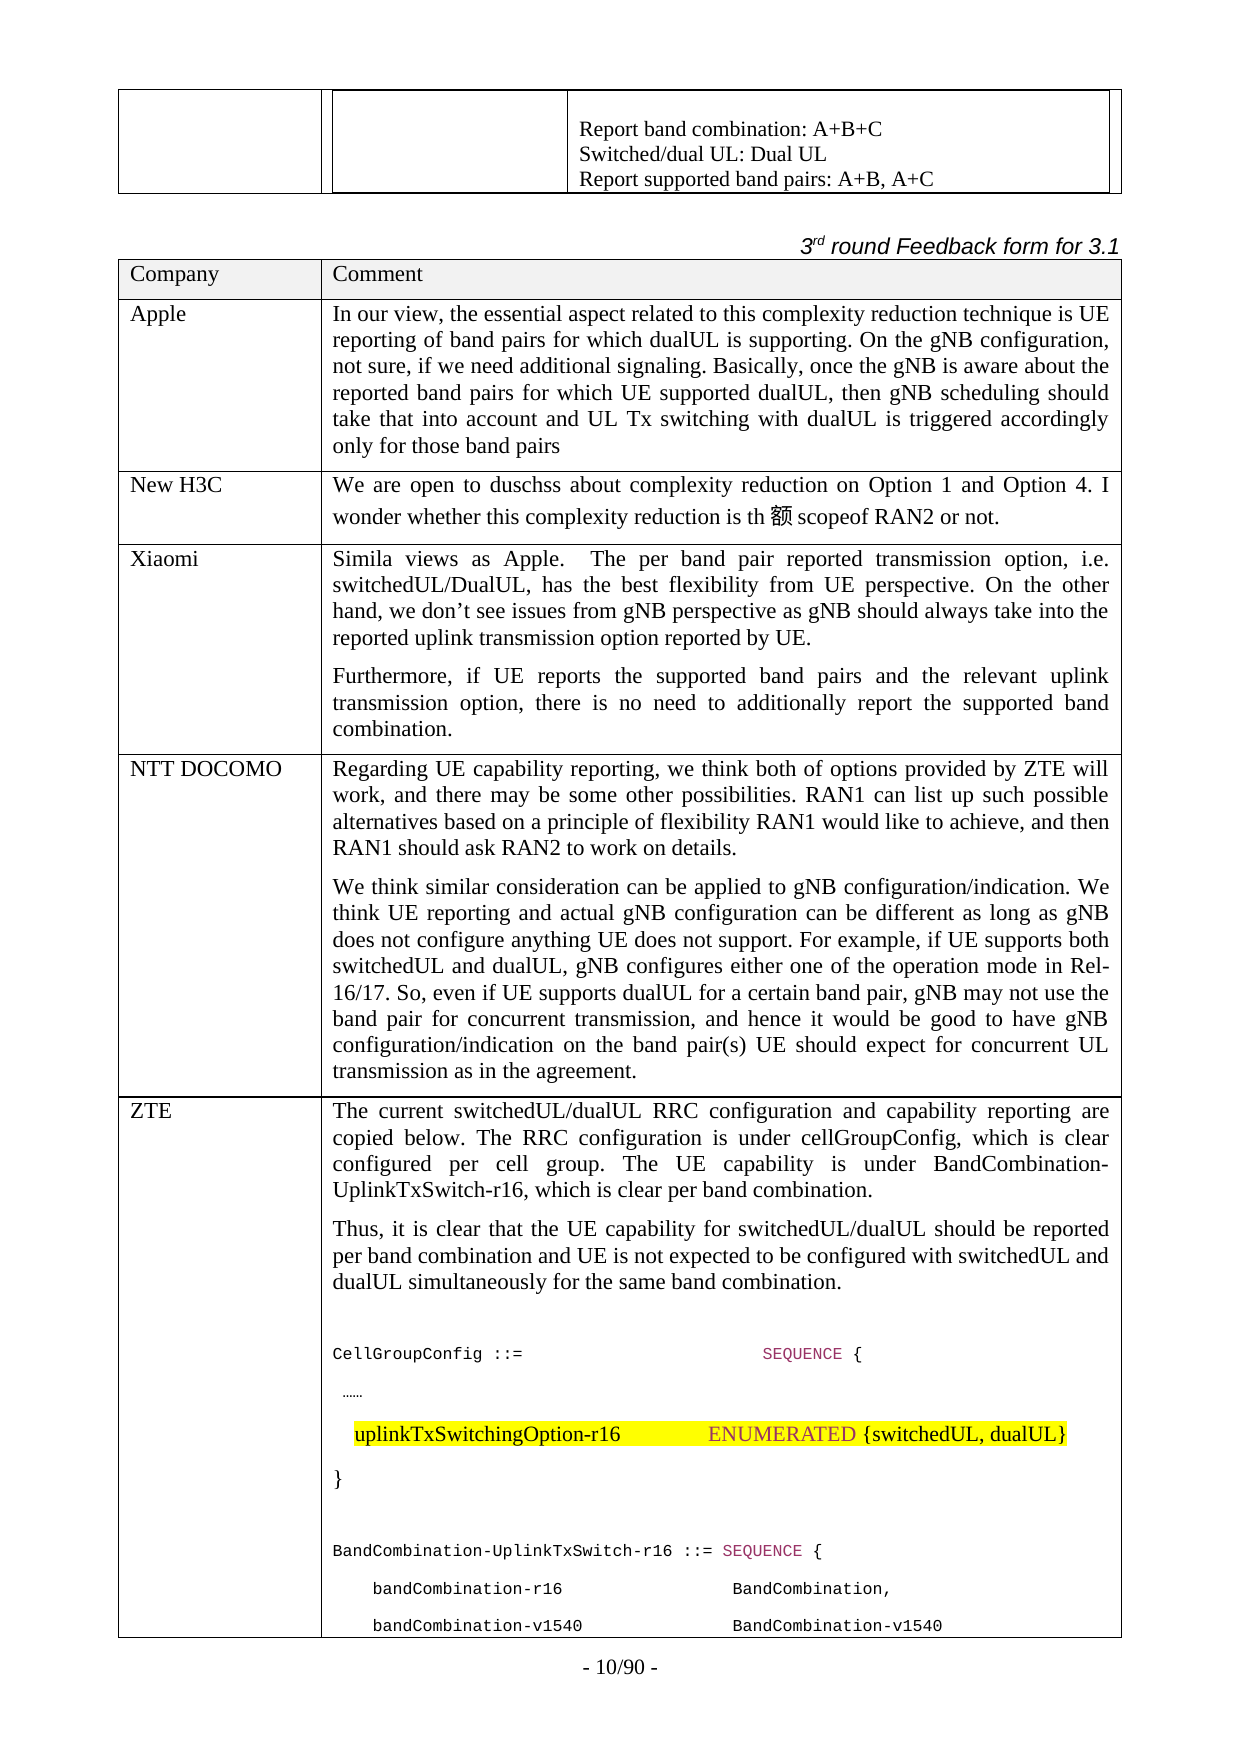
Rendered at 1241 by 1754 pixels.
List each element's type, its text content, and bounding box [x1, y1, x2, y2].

subtitle 3rd round Feedback form for 3.1 [118, 233, 1122, 259]
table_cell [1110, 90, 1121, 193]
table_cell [119, 90, 321, 193]
table_header Company [119, 260, 321, 299]
table_cell Apple [119, 300, 321, 471]
table_cell Regarding UE capability reporting, we think both of options provided by ZTE will work, and there may be some other possibilities. RAN1 can list up such possible alternatives based on a principle of flexibility RAN1 would like to achieve, and then RAN1 should ask RAN2 to work on details. We think similar consideration can be applied to gNB configuration/indication. We think UE reporting and actual gNB configuration can be different as long as gNB does not configure anything UE does not support. For example, if UE supports both switchedUL and dualUL, gNB configures either one of the operation mode in Rel-16/17. So, even if UE supports dualUL for a certain band pair, gNB may not use the band pair for concurrent transmission, and hence it would be good to have gNB configuration/indication on the band pair(s) UE should expect for concurrent UL transmission as in the agreement. [322, 755, 1121, 1096]
table_cell Simila views as Apple. The per band pair reported transmission option, i.e. switchedUL/DualUL, has the best flexibility from UE perspective. On the other hand, we don’t see issues from gNB perspective as gNB should always take into the reported uplink transmission option reported by UE. Furthermore, if UE reports the supported band pairs and the relevant uplink transmission option, there is no need to additionally report the supported band combination. [322, 545, 1121, 754]
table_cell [322, 1098, 1121, 1637]
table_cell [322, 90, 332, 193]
table_cell ZTE [119, 1098, 321, 1637]
table_cell New H3C [119, 472, 321, 544]
table_cell In our view, the essential aspect related to this complexity reduction technique is UE reporting of band pairs for which dualUL is supporting. On the gNB configuration, not sure, if we need additional signaling. Basically, once the gNB is aware about the reported band pairs for which UE supported dualUL, then gNB scheduling should take that into account and UL Tx switching with dualUL is triggered accordingly only for those band pairs [322, 300, 1121, 471]
table_cell NTT DOCOMO [119, 755, 321, 1096]
table_cell Xiaomi [119, 545, 321, 754]
table_cell We are open to duschss about complexity reduction on Option 1 and Option 4. I wonder whether this complexity reduction is th额scopeof RAN2 or not. [322, 472, 1121, 544]
table_header Comment [322, 260, 1121, 299]
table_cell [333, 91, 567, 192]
